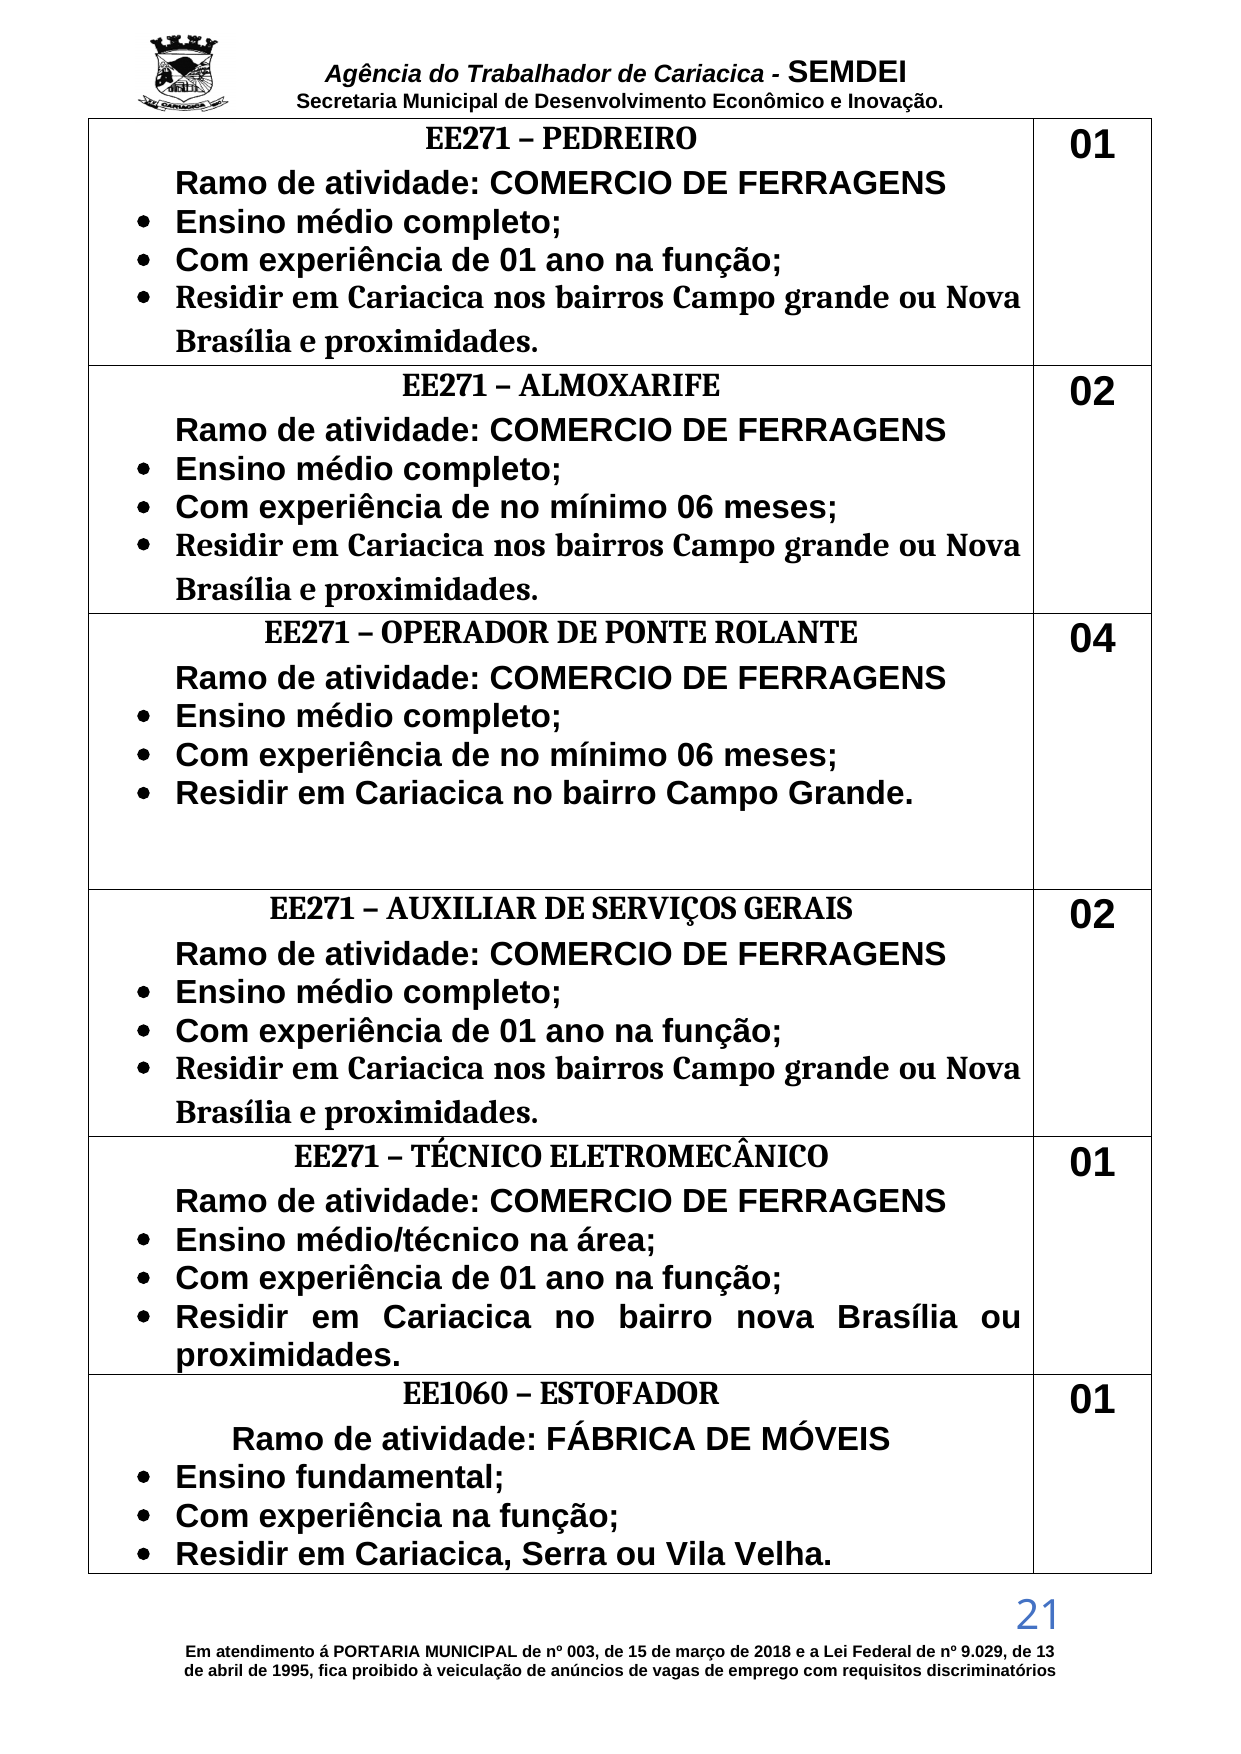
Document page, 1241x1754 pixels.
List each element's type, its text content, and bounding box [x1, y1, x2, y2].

table_cell 01 [1034, 1375, 1151, 1573]
table_cell EE271 – OPERADOR DE PONTE ROLANTE Ramo de atividade: COMERCIO DE FERRAGENS Ensino médio completo; Com experiência de no mínimo 06 meses; Residir em Cariacica no bairro Campo Grande. [89, 614, 1033, 889]
table_cell EE271 – ALMOXARIFE Ramo de atividade: COMERCIO DE FERRAGENS Ensino médio completo; Com experiência de no mínimo 06 meses; Residir em Cariacica nos bairros Campo grande ou Nova Brasília e proximidades. [89, 366, 1033, 613]
table_cell 02 [1034, 890, 1151, 1136]
table_cell EE271 – PEDREIRO Ramo de atividade: COMERCIO DE FERRAGENS Ensino médio completo; Com experiência de 01 ano na função; Residir em Cariacica nos bairros Campo grande ou Nova Brasília e proximidades. [89, 119, 1033, 365]
table_cell EE1060 – ESTOFADOR Ramo de atividade: FÁBRICA DE MÓVEIS Ensino fundamental; Com experiência na função; Residir em Cariacica, Serra ou Vila Velha. [89, 1375, 1033, 1573]
table_cell 02 [1034, 366, 1151, 613]
table_cell EE271 – TÉCNICO ELETROMECÂNICO Ramo de atividade: COMERCIO DE FERRAGENS Ensino médio/técnico na área; Com experiência de 01 ano na função; Residir em Cariacica no bairro nova Brasília ou proximidades. [89, 1137, 1033, 1374]
table_cell EE271 – AUXILIAR DE SERVIÇOS GERAIS Ramo de atividade: COMERCIO DE FERRAGENS Ensino médio completo; Com experiência de 01 ano na função; Residir em Cariacica nos bairros Campo grande ou Nova Brasília e proximidades. [89, 890, 1033, 1136]
picture [134, 31, 237, 118]
table_cell 04 [1034, 614, 1151, 889]
table_cell 01 [1034, 119, 1151, 365]
table_cell 01 [1034, 1137, 1151, 1374]
